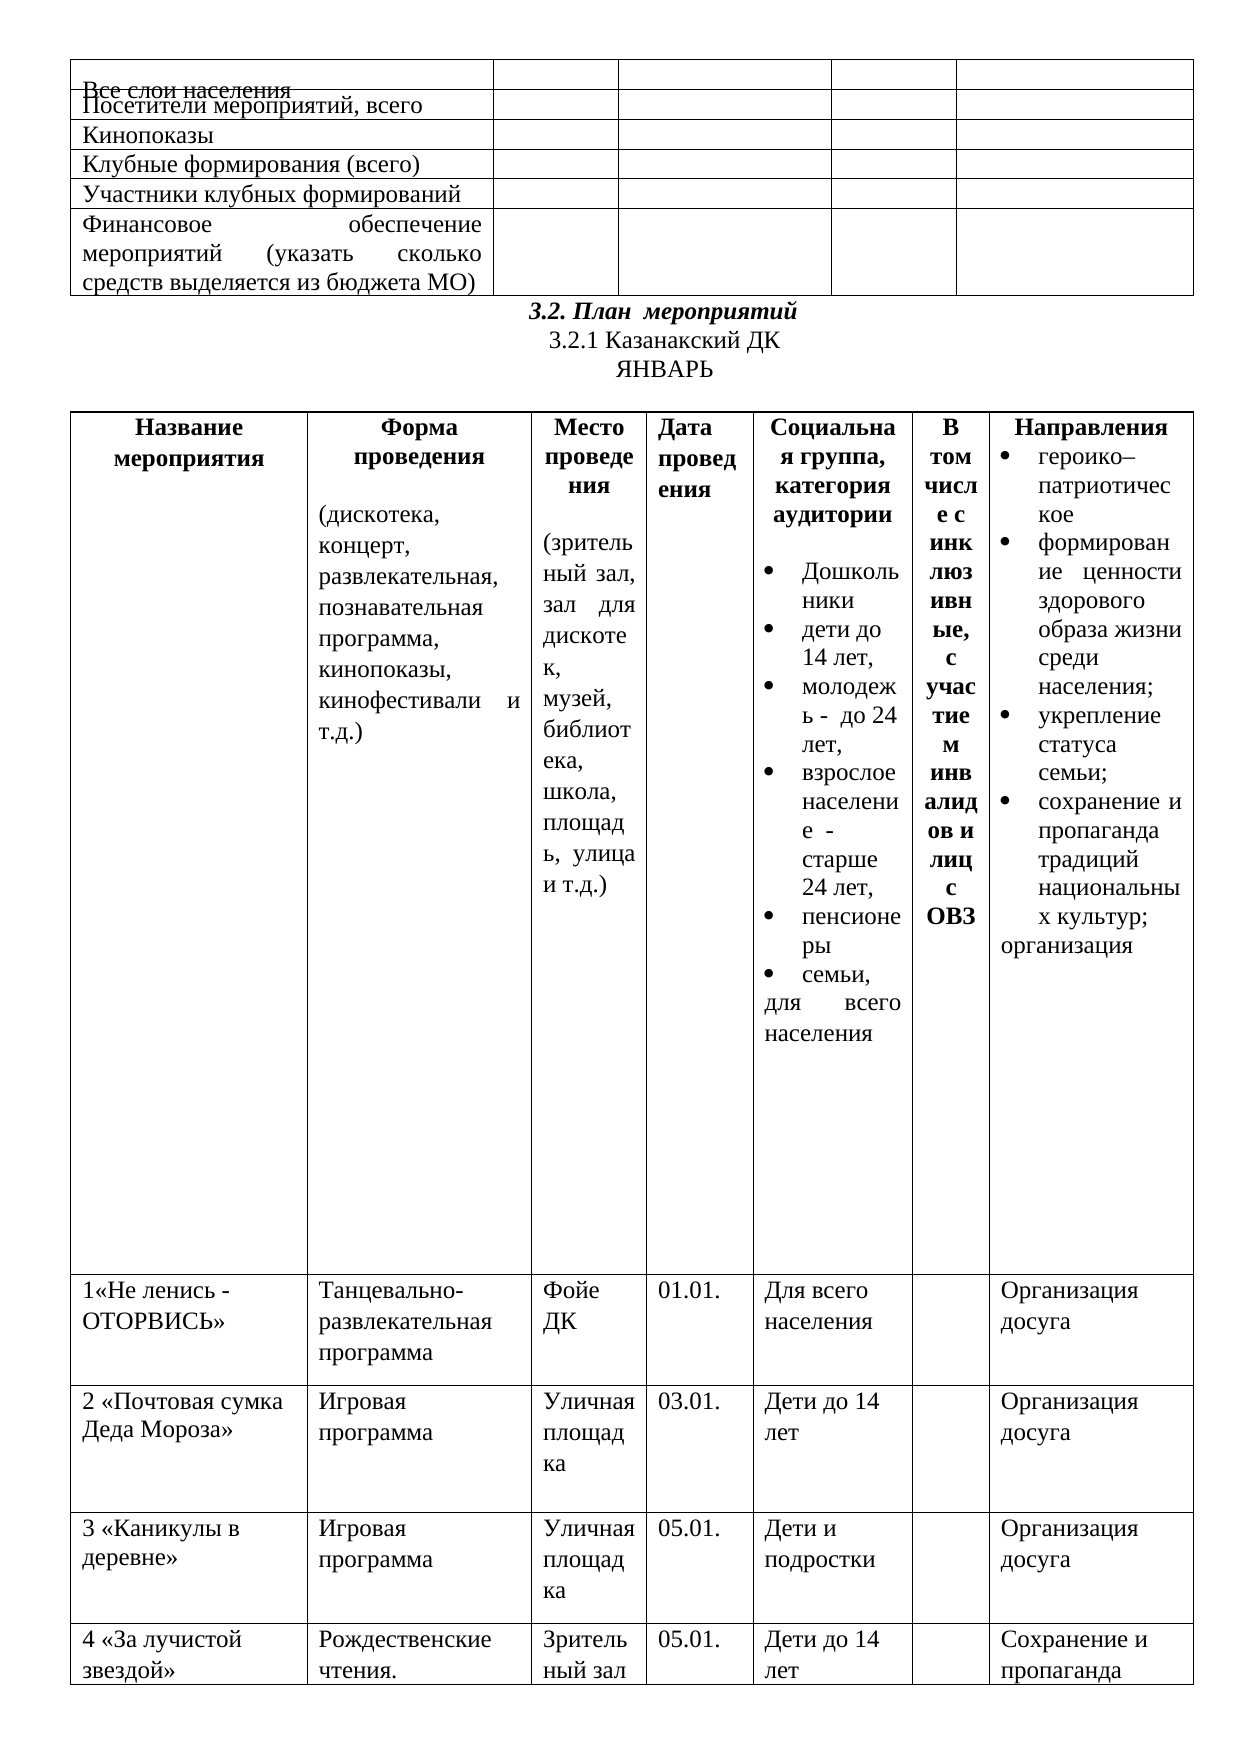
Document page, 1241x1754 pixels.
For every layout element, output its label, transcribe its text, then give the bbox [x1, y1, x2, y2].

table_cell [619, 179, 831, 208]
table_cell Игровая программа [308, 1386, 531, 1512]
table_cell Организация досуга [990, 1513, 1193, 1623]
table_cell 3 «Каникулы в деревне» [71, 1513, 307, 1623]
table_cell Организация досуга [990, 1275, 1193, 1385]
table_cell [957, 150, 1193, 178]
table_header В том числе с инклюзивные, с участием инвалидов и лиц с ОВЗ [913, 413, 989, 1274]
table_cell [957, 90, 1193, 119]
text 3.2. План мероприятий [177, 296, 1152, 325]
table_cell Финансовое обеспечение мероприятий (указать сколько средств выделяется из бюджета МО) [71, 209, 493, 295]
table_header Социальная группа, категория аудитории Дошкольники дети до 14 лет, молодежь - до 24 лет, взрослое население - старше 24 лет, пенсионеры семьи, для всего населения [754, 413, 912, 1274]
table_cell [494, 209, 618, 295]
table_cell [619, 90, 831, 119]
table_cell Посетители мероприятий, всего [71, 90, 493, 119]
table_cell [957, 60, 1193, 89]
table_cell [619, 60, 831, 89]
table_cell Игровая программа [308, 1513, 531, 1623]
table_cell Танцевально-развлекательная программа [308, 1275, 531, 1385]
table_header Форма проведения (дискотека, концерт, развлекательная, познавательная программа, кинопоказы, кинофестивали и т.д.) [308, 413, 531, 1274]
table_cell [832, 150, 956, 178]
table_cell [913, 1275, 989, 1385]
table_cell [494, 120, 618, 148]
table_header Название мероприятия [71, 413, 307, 1274]
table_cell Для всего населения [754, 1275, 912, 1385]
table_cell Уличная площадка [532, 1386, 646, 1512]
table_cell [832, 60, 956, 89]
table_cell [990, 1624, 1193, 1684]
table_cell [913, 1624, 989, 1684]
table_cell 03.01. [647, 1386, 753, 1512]
table_header Место проведения (зрительный зал, зал для дискотек, музей, библиотека, школа, площадь, улица и т.д.) [532, 413, 646, 1274]
table_cell [494, 90, 618, 119]
text ЯНВАРЬ [177, 354, 1152, 383]
table_cell [913, 1513, 989, 1623]
table_cell Дети до 14 лет [754, 1386, 912, 1512]
table_cell Организация досуга [990, 1386, 1193, 1512]
table_cell Фойе ДК [532, 1275, 646, 1385]
table_cell 01.01. [647, 1275, 753, 1385]
table_cell 2 «Почтовая сумка Деда Мороза» [71, 1386, 307, 1512]
table_cell Клубные формирования (всего) [71, 150, 493, 178]
table_cell [494, 179, 618, 208]
table_cell Кинопоказы [71, 120, 493, 148]
table_cell 05.01. [647, 1624, 753, 1684]
text 3.2.1 Казанакский ДК [177, 325, 1152, 354]
table_cell [913, 1386, 989, 1512]
table_cell [832, 120, 956, 148]
table_cell [619, 150, 831, 178]
table_cell Зрительный зал [532, 1624, 646, 1684]
table_cell [957, 209, 1193, 295]
table_cell [832, 90, 956, 119]
table_cell [957, 179, 1193, 208]
table_header Направления героико–патриотическое формирование ценности здорового образа жизни среди населения; укрепление статуса семьи; сохранение и пропаганда традиций национальных культур; организация [990, 413, 1193, 1274]
table_cell Уличная площадка [532, 1513, 646, 1623]
table_cell [494, 150, 618, 178]
table_cell [619, 209, 831, 295]
table_header Дата проведения [647, 413, 753, 1274]
table_cell 05.01. [647, 1513, 753, 1623]
table_cell [619, 120, 831, 148]
table_cell [832, 209, 956, 295]
table_cell Участники клубных формирований [71, 179, 493, 208]
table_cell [308, 1624, 531, 1684]
table_cell [494, 60, 618, 89]
table_cell Дети до 14 лет [754, 1624, 912, 1684]
table_cell [832, 179, 956, 208]
table_cell [957, 120, 1193, 148]
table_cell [71, 1624, 307, 1684]
table_cell Дети и подростки [754, 1513, 912, 1623]
table_cell 1«Не ленись - ОТОРВИСЬ» [71, 1275, 307, 1385]
